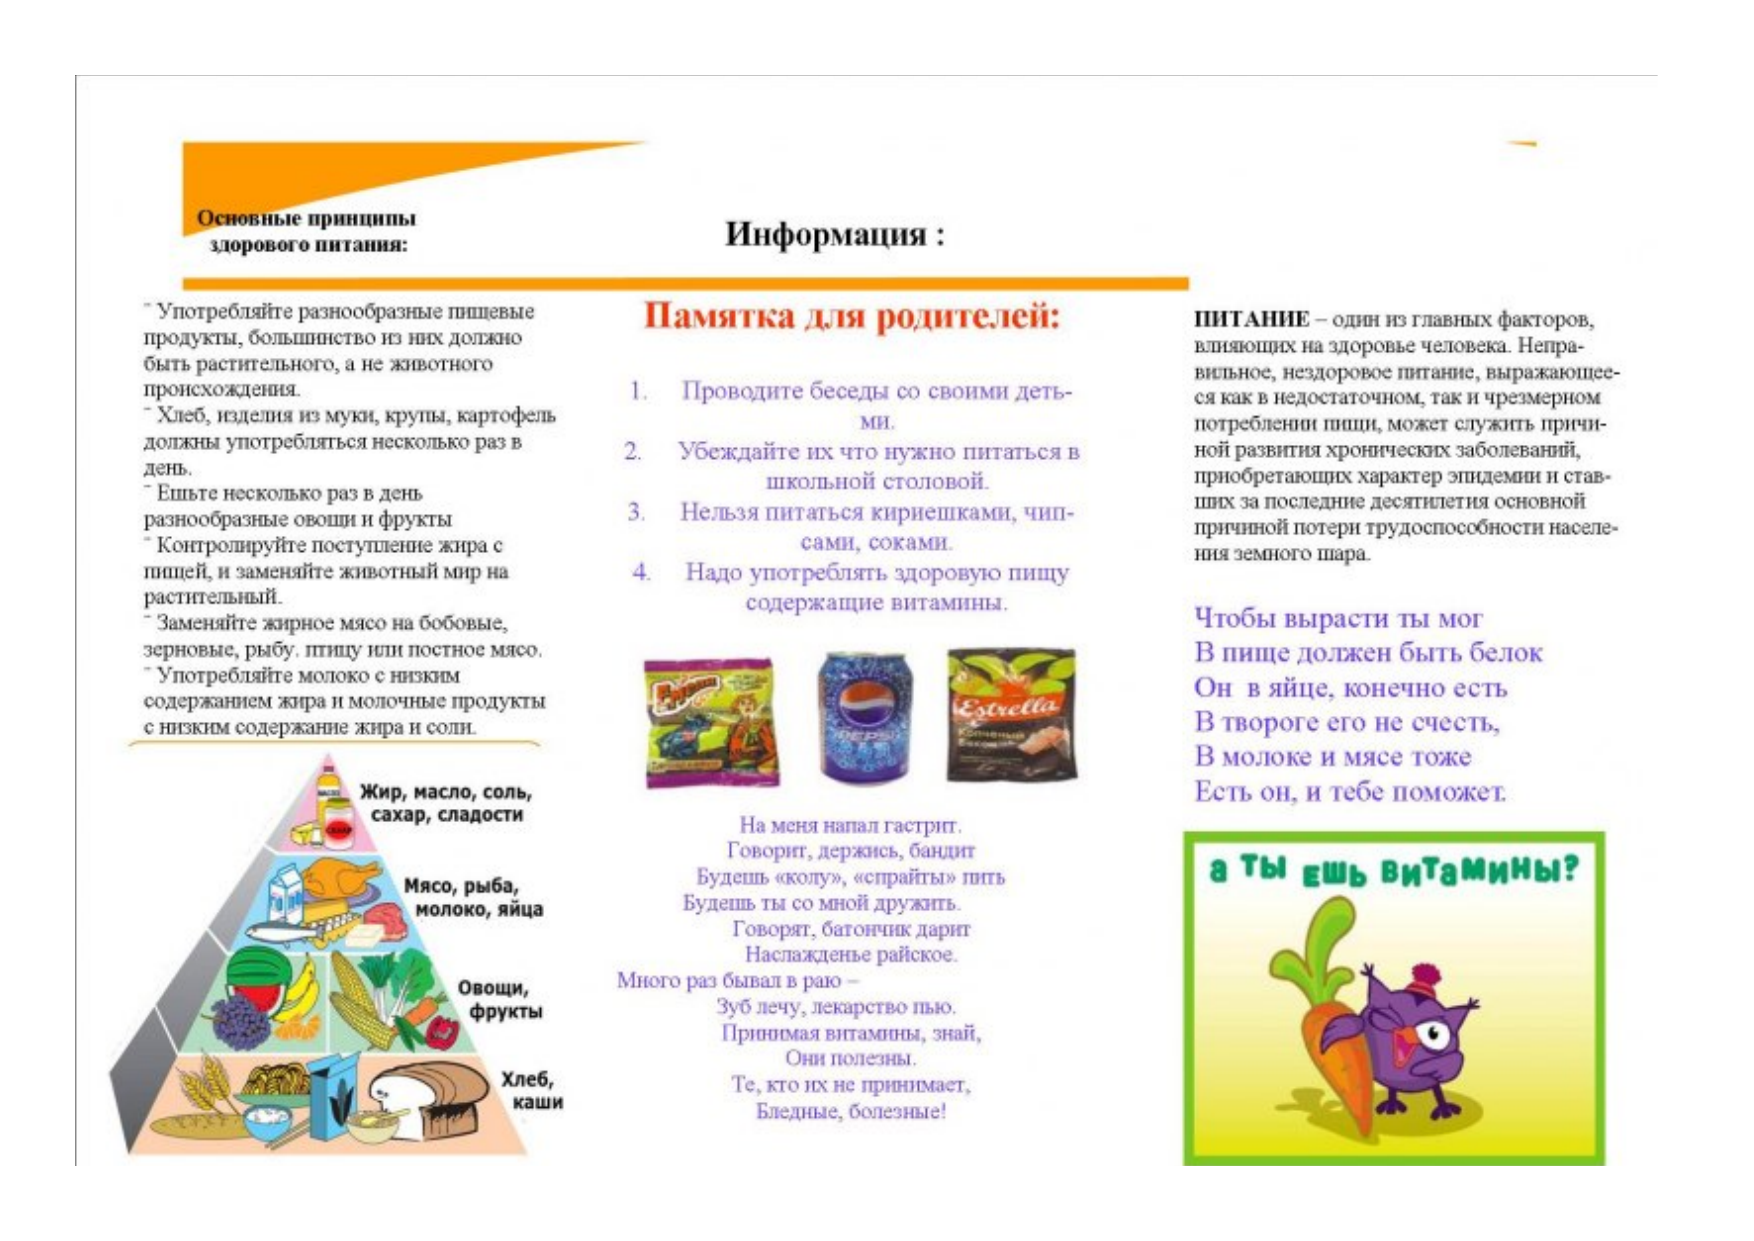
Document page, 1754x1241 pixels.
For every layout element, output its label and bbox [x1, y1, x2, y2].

picture [75, 75, 1658, 1166]
